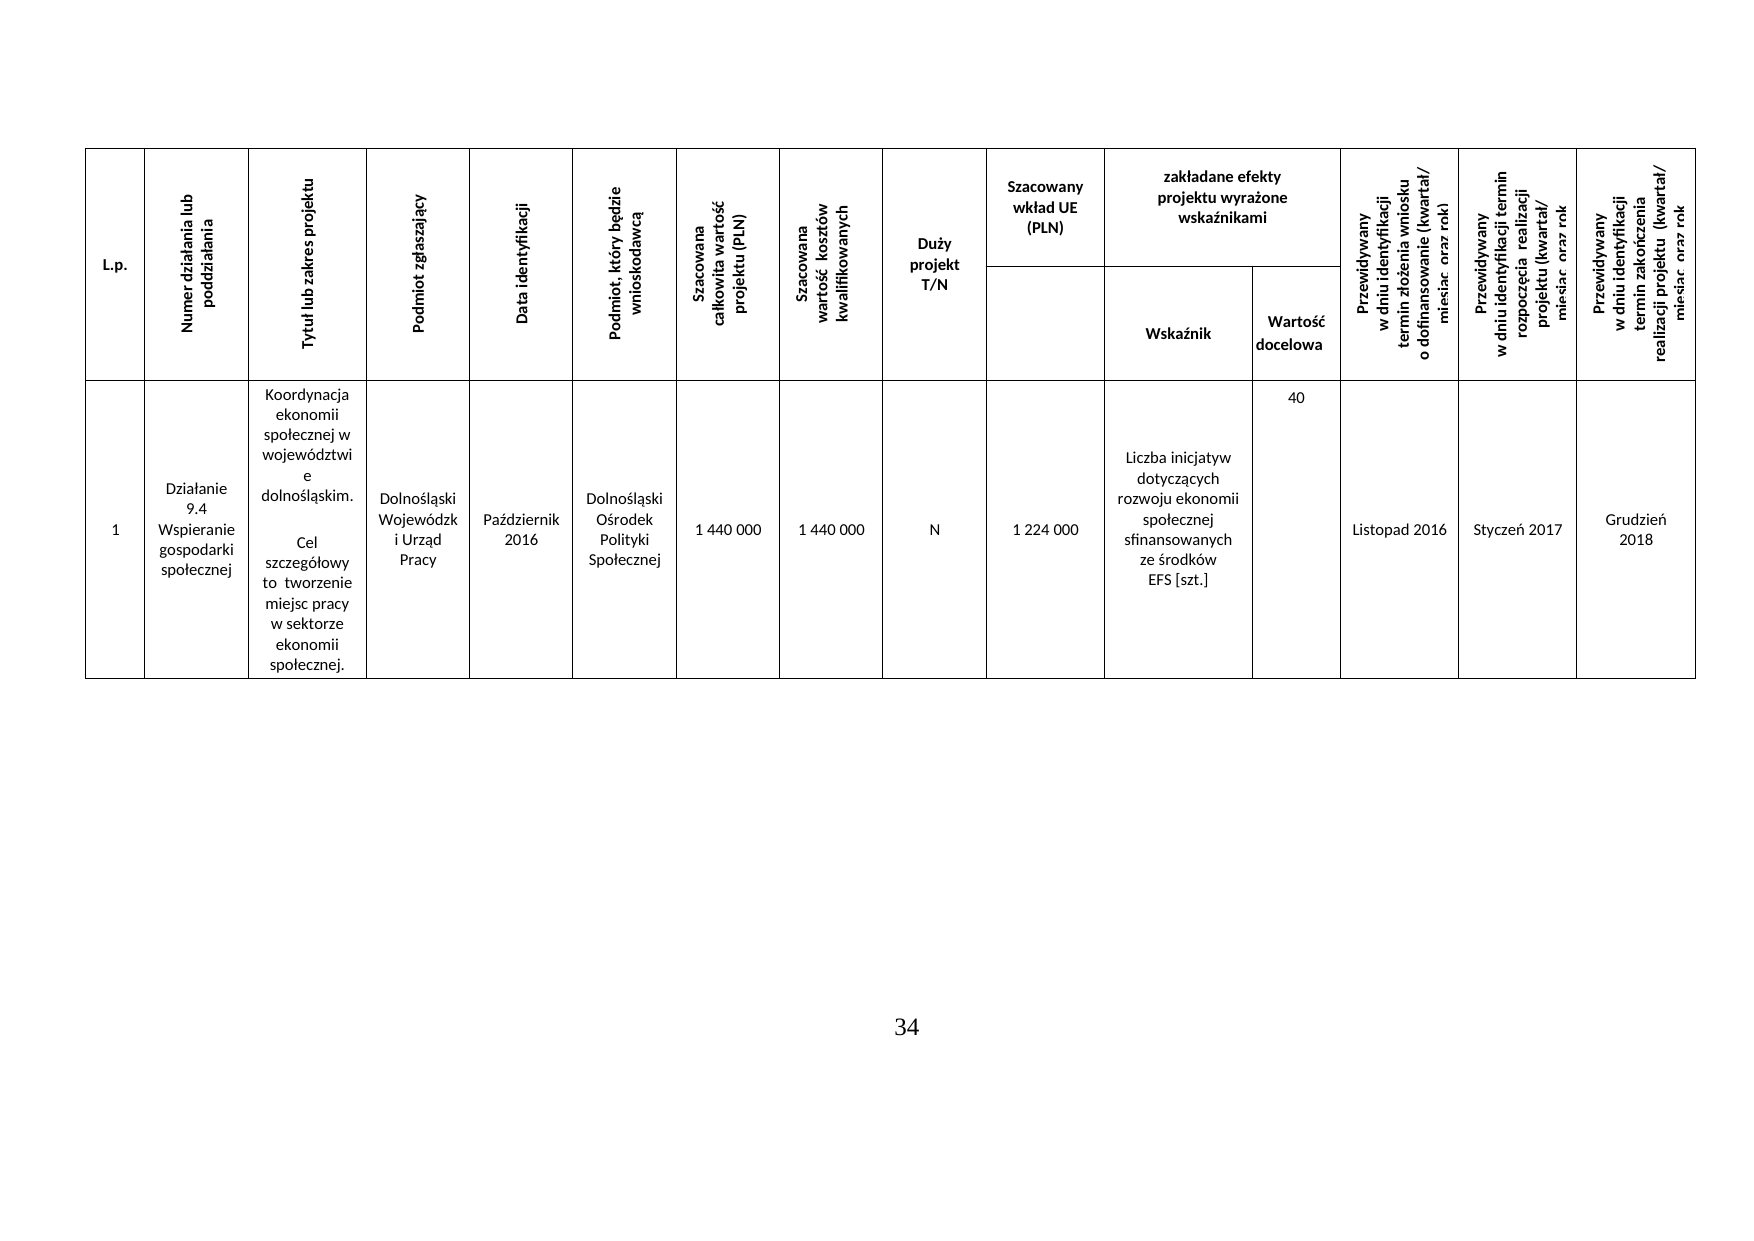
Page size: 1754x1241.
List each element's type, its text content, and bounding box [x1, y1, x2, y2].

table_header Przewidywany w dniu identyfikacji termin rozpoczęcia realizacji projektu (kwartał/ miesiąc oraz rok [1459, 149, 1576, 379]
table_header Szacowany wkład UE (PLN) [987, 149, 1104, 266]
table_cell 1 440 000 [780, 381, 882, 677]
table_cell Dolnośląski Ośrodek Polityki Społecznej [573, 381, 676, 677]
table_cell Wartość docelowa [1253, 267, 1340, 379]
table_cell Liczba inicjatyw dotyczących rozwoju ekonomii społecznej sfinansowanych ze środków EFS [szt.] [1105, 381, 1252, 677]
table_cell 1 [86, 381, 144, 677]
table_cell Styczeń 2017 [1459, 381, 1576, 677]
table_cell Październik 2016 [470, 381, 572, 677]
table_cell Grudzień 2018 [1577, 381, 1695, 677]
table_header Tytuł lub zakres projektu [249, 149, 366, 379]
table_cell [987, 267, 1104, 379]
table_cell N [883, 381, 986, 677]
table_cell 40 [1253, 381, 1340, 677]
table_header Data identyfikacji [470, 149, 572, 379]
table_cell Koordynacja ekonomii społecznej w województwie dolnośląskim. Cel szczegółowy to tworzenie miejsc pracy w sektorze ekonomii społecznej. [249, 381, 366, 677]
table_header Podmiot, który będzie wnioskodawcą [573, 149, 676, 379]
table_header Przewidywany w dniu identyfikacji termin zakończenia realizacji projektu (kwartał/ miesiąc oraz rok [1577, 149, 1695, 379]
table_cell Działanie 9.4 Wspieranie gospodarki społecznej [145, 381, 248, 677]
table_header L.p. [86, 149, 144, 379]
table_header Przewidywany w dniu identyfikacji termin złożenia wniosku o dofinansowanie (kwartał/ miesiąc oraz rok) [1341, 149, 1458, 379]
table_header Duży projekt T/N [883, 149, 986, 379]
table_cell Dolnośląski Wojewódzki Urząd Pracy [367, 381, 469, 677]
table_cell Listopad 2016 [1341, 381, 1458, 677]
table_cell Wskaźnik [1105, 267, 1252, 379]
table_cell 1 440 000 [677, 381, 779, 677]
table_header Szacowana wartość kosztów kwalifikowanych [780, 149, 882, 379]
table_header Numer działania lub poddziałania [145, 149, 248, 379]
table_cell 1 224 000 [987, 381, 1104, 677]
table_header Podmiot zgłaszający [367, 149, 469, 379]
table_header zakładane efekty projektu wyrażone wskaźnikami [1105, 149, 1340, 266]
table_header Szacowana całkowita wartość projektu (PLN) [677, 149, 779, 379]
